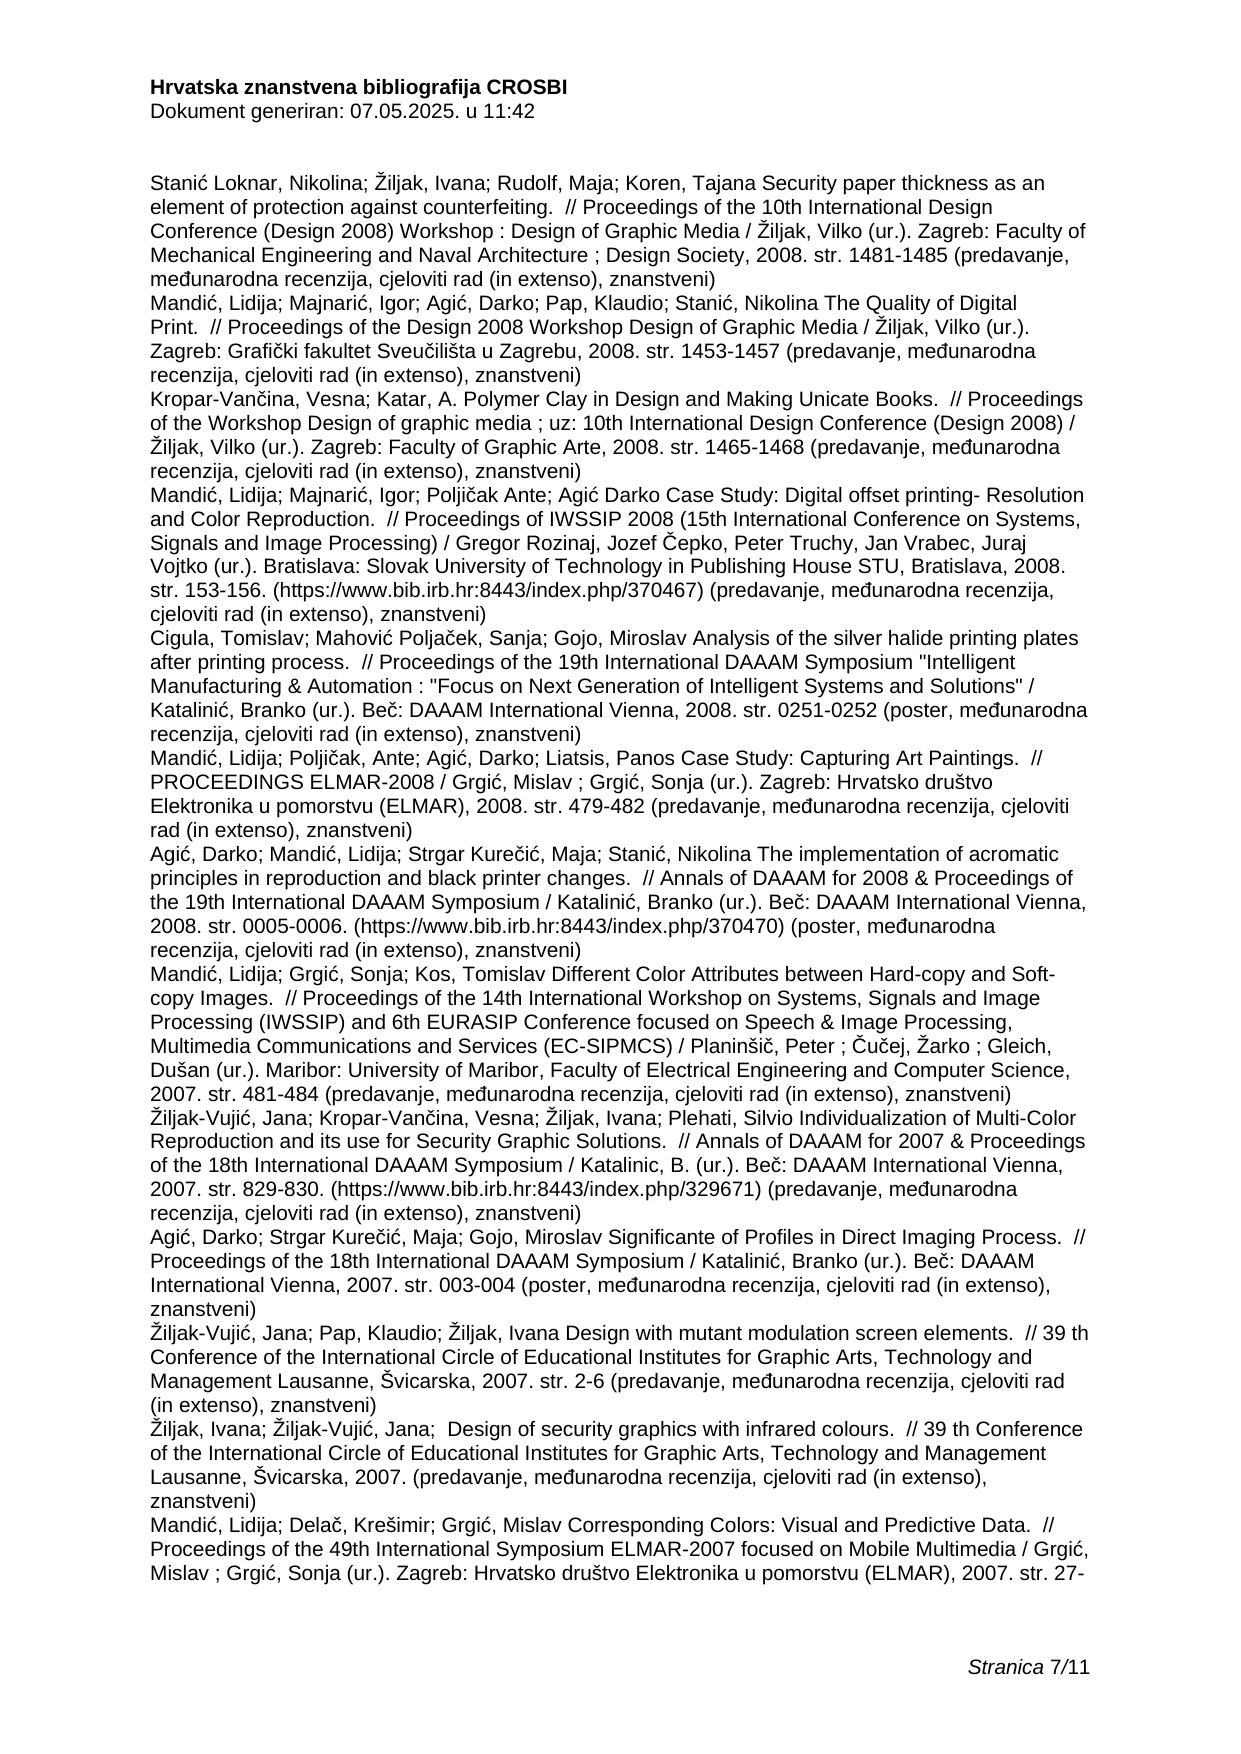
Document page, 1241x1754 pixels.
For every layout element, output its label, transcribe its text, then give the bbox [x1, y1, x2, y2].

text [150, 1513, 1090, 1584]
text Stanić Loknar, Nikolina; Žiljak, Ivana; Rudolf, Maja; Koren, Tajana [150, 171, 1090, 291]
text Mandić, Lidija; Majnarić, Igor; Poljičak Ante; Agić Darko [150, 482, 1090, 626]
text Žiljak, Ivana; Žiljak-Vujić, Jana; [150, 1417, 1090, 1513]
text Agić, Darko; Strgar Kurečić, Maja; Gojo, Miroslav [150, 1225, 1090, 1321]
text Mandić, Lidija; Poljičak, Ante; Agić, Darko; Liatsis, Panos [150, 746, 1090, 842]
text Cigula, Tomislav; Mahović Poljaček, Sanja; Gojo, Miroslav [150, 626, 1090, 746]
text Kropar-Vančina, Vesna; Katar, A. [150, 387, 1090, 482]
text Žiljak-Vujić, Jana; Pap, Klaudio; Žiljak, Ivana [150, 1321, 1090, 1417]
text Mandić, Lidija; Majnarić, Igor; Agić, Darko; Pap, Klaudio; Stanić, Nikolina [150, 291, 1090, 387]
text Žiljak-Vujić, Jana; Kropar-Vančina, Vesna; Žiljak, Ivana; Plehati, Silvio [150, 1105, 1090, 1225]
text Mandić, Lidija; Grgić, Sonja; Kos, Tomislav [150, 962, 1090, 1105]
text Agić, Darko; Mandić, Lidija; Strgar Kurečić, Maja; Stanić, Nikolina [150, 842, 1090, 962]
